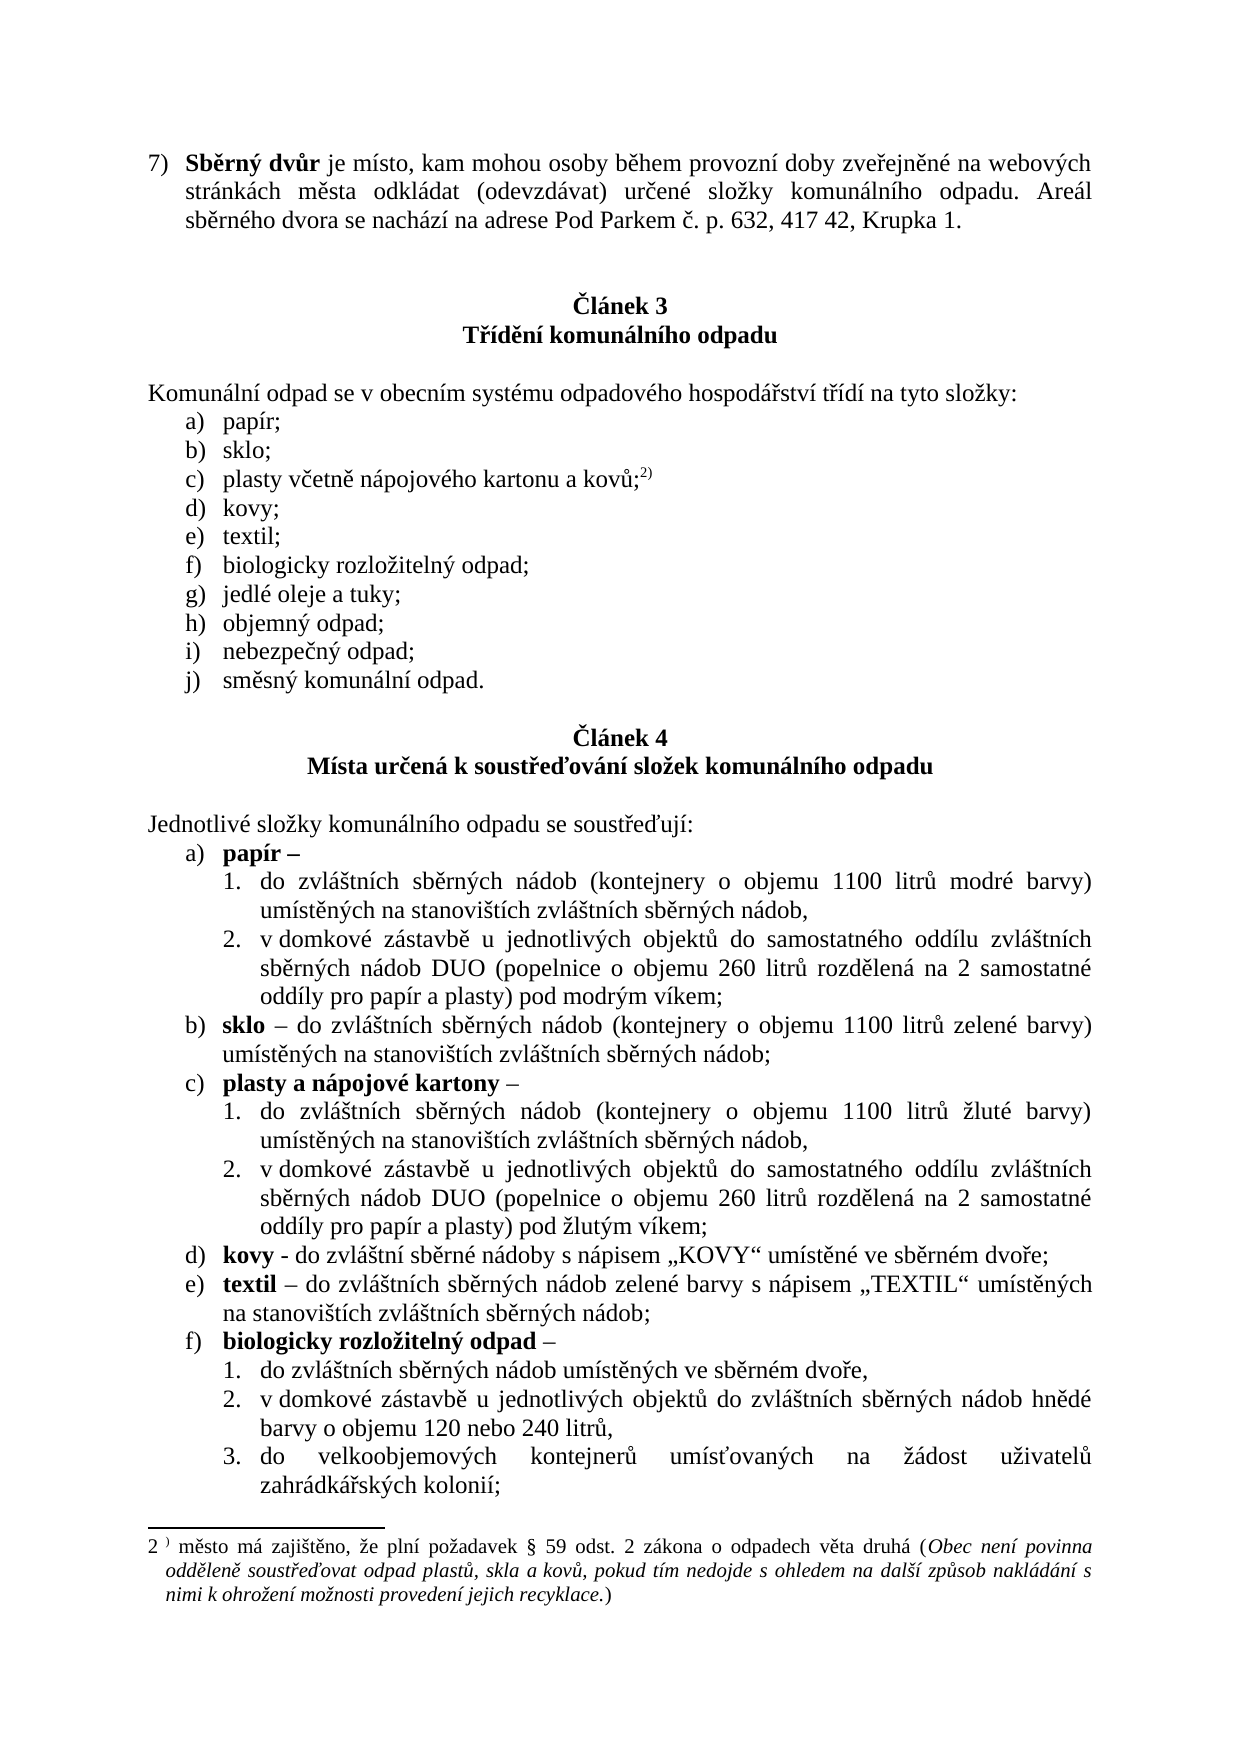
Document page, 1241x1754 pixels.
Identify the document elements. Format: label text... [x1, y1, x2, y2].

list plasty včetně nápojového kartonu a kovů;) [185, 464, 1092, 493]
list směsný komunální odpad. [185, 665, 1092, 694]
list Sběrný dvůr je místo, kam mohou osoby během provozní doby zveřejněné na webových stránkách města odkládat (odevzdávat) určené složky komunálního odpadu. Areál sběrného dvora se nachází na adrese Pod Parkem č. p. 632, 417 42, Krupka 1. [148, 148, 1092, 234]
list do velkoobjemových kontejnerů umísťovaných na žádost uživatelů zahrádkářských kolonií; [223, 1441, 1092, 1499]
text Článek 3 [148, 291, 1092, 320]
list papír; [185, 406, 1092, 435]
list do zvláštních sběrných nádob umístěných ve sběrném dvoře, [223, 1355, 1092, 1384]
text Jednotlivé složky komunálního odpadu se soustřeďují: [148, 809, 1092, 838]
list v domkové zástavbě u jednotlivých objektů do samostatného oddílu zvláštních sběrných nádob DUO (popelnice o objemu 260 litrů rozdělená na 2 samostatné oddíly pro papír a plasty) pod žlutým víkem; [223, 1154, 1092, 1240]
list jedlé oleje a tuky; [185, 579, 1092, 608]
list plasty a nápojové kartony – [185, 1068, 1092, 1096]
text Třídění komunálního odpadu [148, 320, 1092, 349]
list sklo; [185, 435, 1092, 464]
list nebezpečný odpad; [185, 636, 1092, 665]
list sklo – do zvláštních sběrných nádob (kontejnery o objemu 1100 litrů zelené barvy) umístěných na stanovištích zvláštních sběrných nádob; [185, 1010, 1092, 1068]
list papír – [185, 838, 1092, 866]
text Článek 4 [148, 723, 1092, 751]
list biologicky rozložitelný odpad; [185, 550, 1092, 579]
text Komunální odpad se v obecním systému odpadového hospodářství třídí na tyto složky: [148, 378, 1092, 406]
list kovy; [185, 493, 1092, 521]
list do zvláštních sběrných nádob (kontejnery o objemu 1100 litrů žluté barvy) umístěných na stanovištích zvláštních sběrných nádob, [223, 1096, 1092, 1154]
list v domkové zástavbě u jednotlivých objektů do samostatného oddílu zvláštních sběrných nádob DUO (popelnice o objemu 260 litrů rozdělená na 2 samostatné oddíly pro papír a plasty) pod modrým víkem; [223, 924, 1092, 1010]
list do zvláštních sběrných nádob (kontejnery o objemu 1100 litrů modré barvy) umístěných na stanovištích zvláštních sběrných nádob, [223, 866, 1092, 924]
list textil – do zvláštních sběrných nádob zelené barvy s nápisem „TEXTIL“ umístěných na stanovištích zvláštních sběrných nádob; [185, 1269, 1092, 1326]
list kovy - do zvláštní sběrné nádoby s nápisem „KOVY“ umístěné ve sběrném dvoře; [185, 1240, 1092, 1269]
list objemný odpad; [185, 608, 1092, 636]
list biologicky rozložitelný odpad – [185, 1326, 1092, 1355]
list v domkové zástavbě u jednotlivých objektů do zvláštních sběrných nádob hnědé barvy o objemu 120 nebo 240 litrů, [223, 1384, 1092, 1441]
list textil; [185, 521, 1092, 550]
text Místa určená k soustřeďování složek komunálního odpadu [148, 751, 1092, 780]
